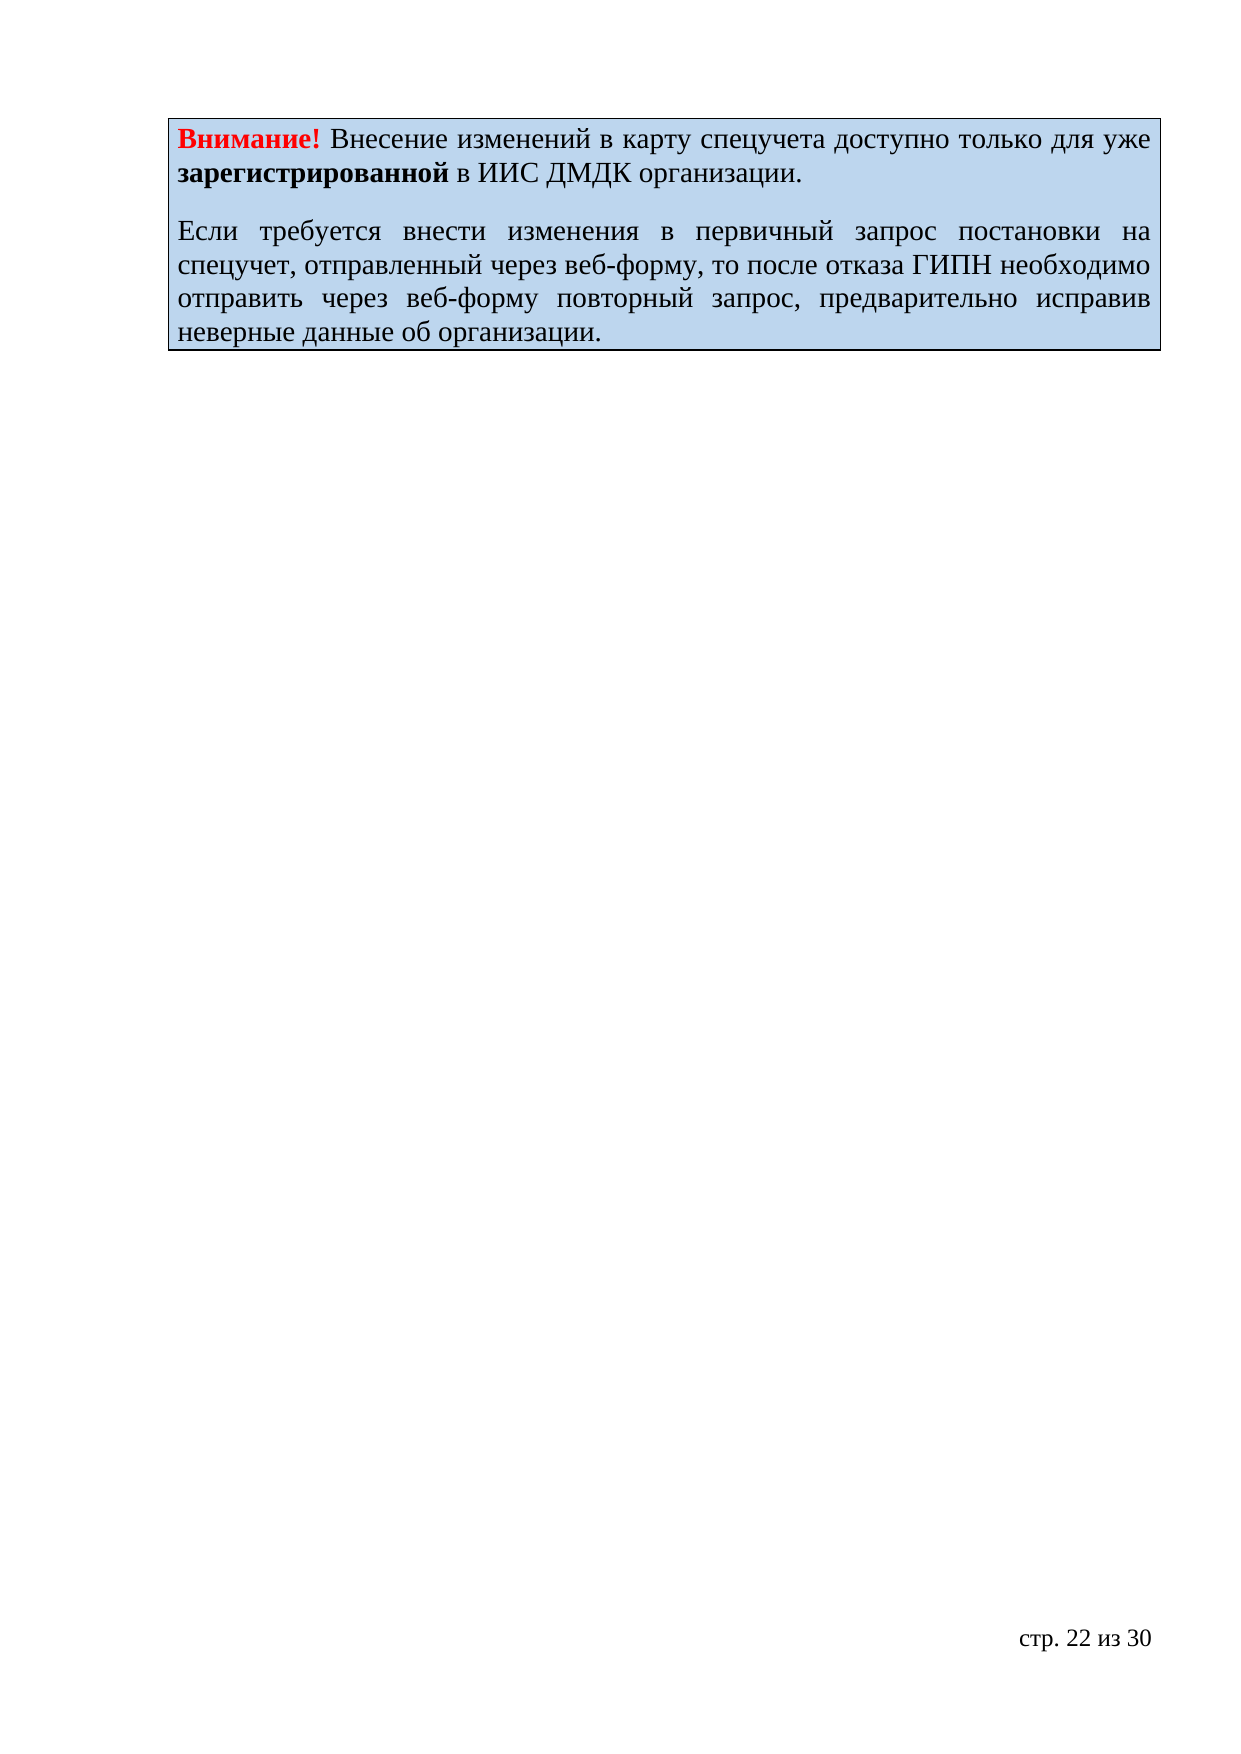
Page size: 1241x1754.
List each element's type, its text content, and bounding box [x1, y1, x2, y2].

text Внимание! Внесение изменений в карту спецучета доступно только для уже зарегистрированной в ИИС ДМДК организации. [169, 119, 1160, 188]
text Если требуется внести изменения в первичный запрос постановки на спецучет, отправленный через веб-форму, то после отказа ГИПН необходимо отправить через веб-форму повторный запрос, предварительно исправив неверные данные об организации. [169, 210, 1160, 349]
